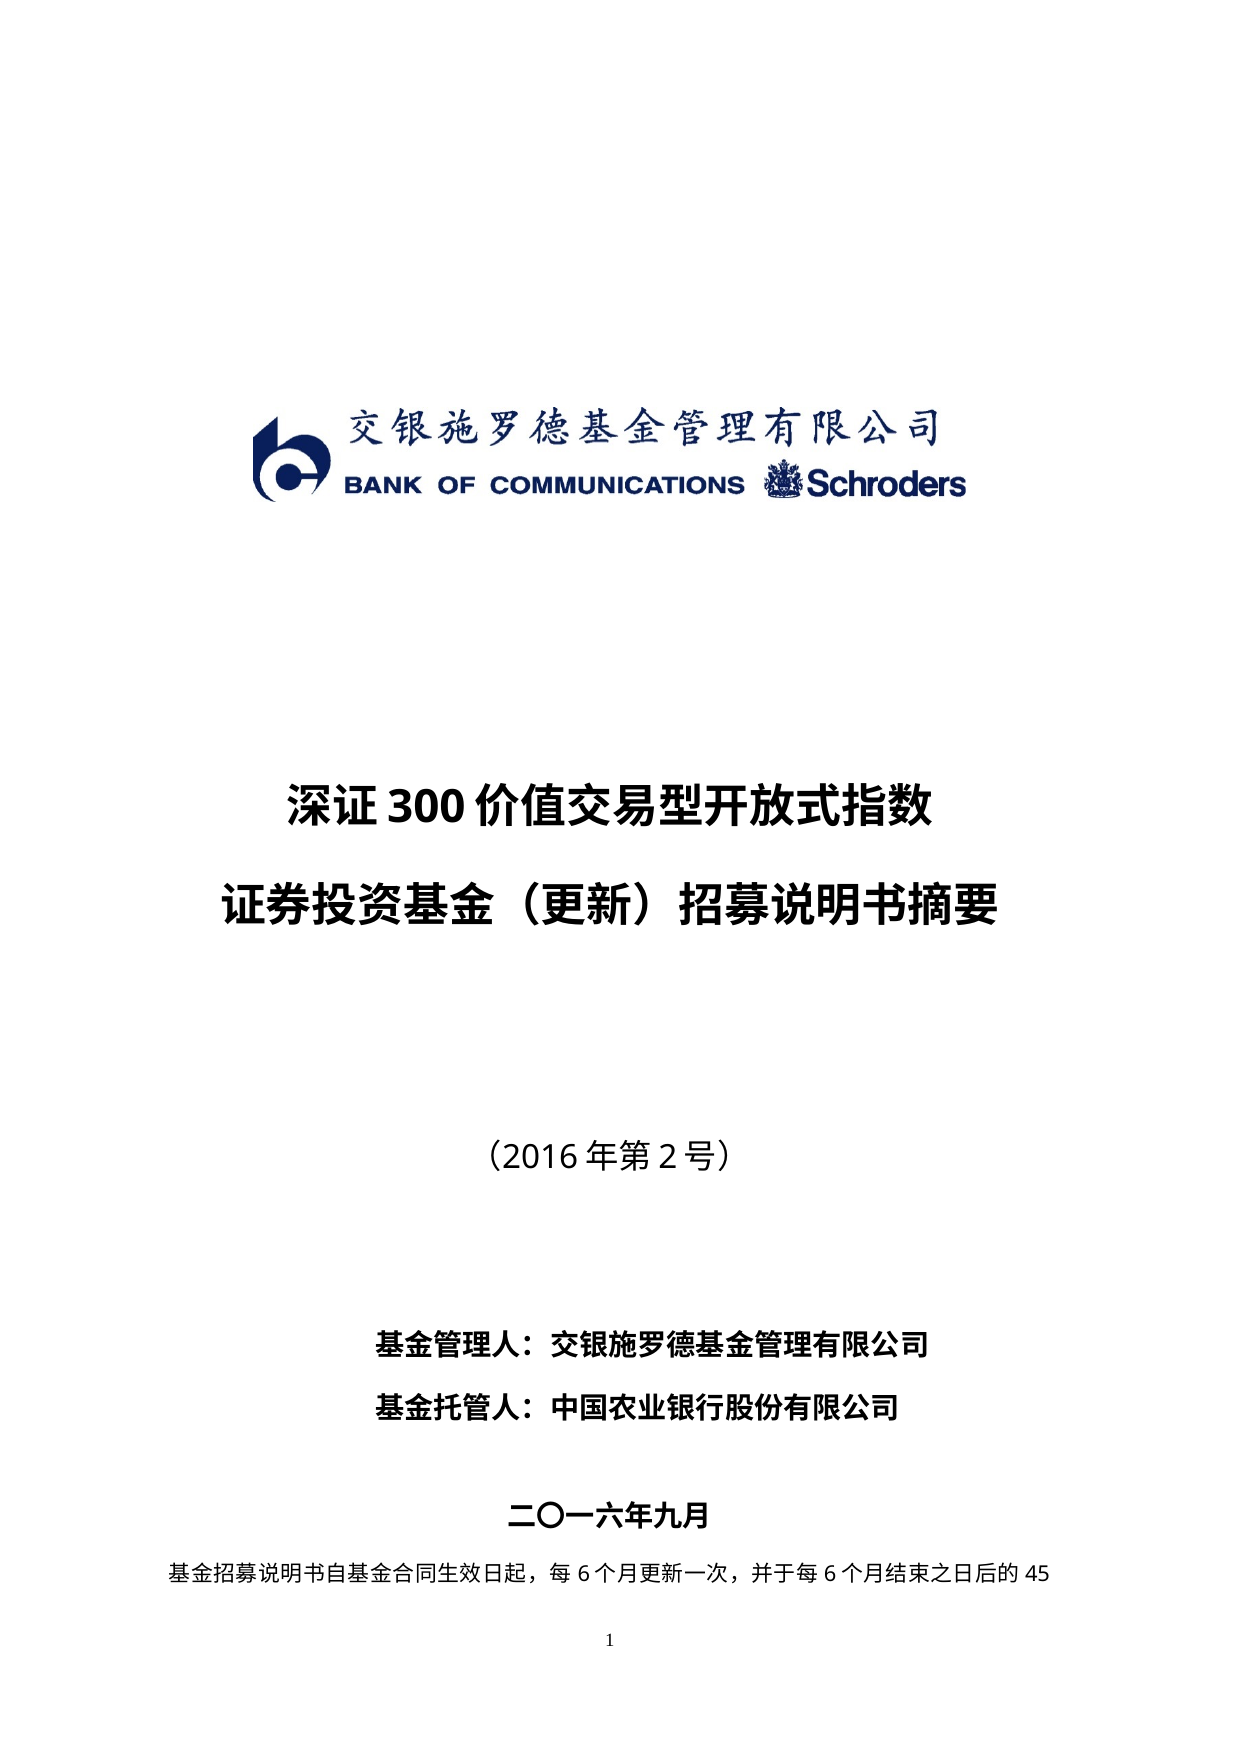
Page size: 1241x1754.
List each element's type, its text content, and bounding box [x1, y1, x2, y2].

text 深证300价值交易型开放式指数 [169, 769, 1050, 836]
text 基金托管人：中国农业银行股份有限公司 [375, 1385, 1050, 1427]
picture [253, 407, 966, 502]
text 基金管理人：交银施罗德基金管理有限公司 [375, 1321, 1050, 1364]
text 证券投资基金（更新）招募说明书摘要 [169, 869, 1050, 935]
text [169, 1556, 1050, 1588]
text 二〇一六年九月 [169, 1493, 1050, 1535]
text （2016年第2号） [169, 1130, 1050, 1178]
